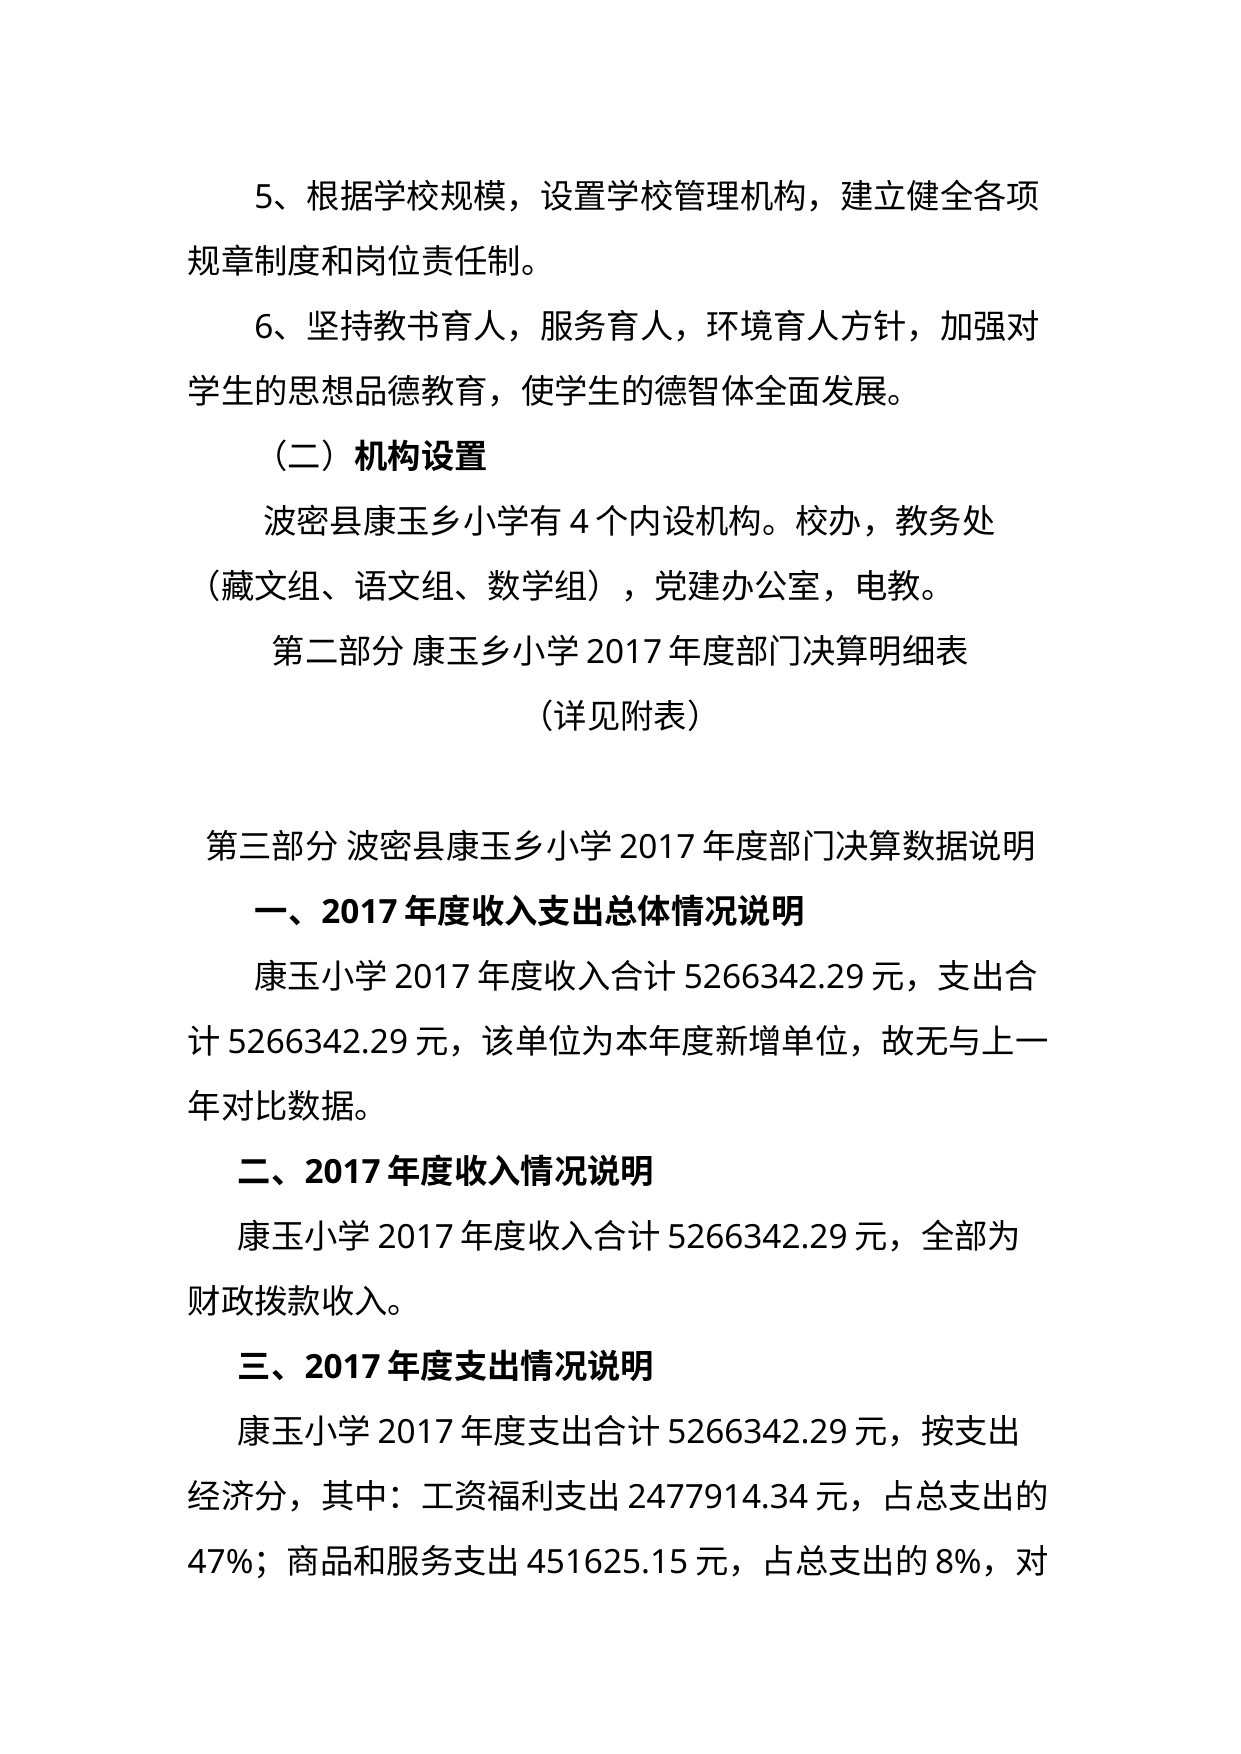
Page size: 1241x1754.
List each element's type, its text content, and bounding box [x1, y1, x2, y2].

text 康玉小学2017年度收入合计5266342.29元，全部为财政拨款收入。 [187, 1202, 1053, 1332]
text 6、坚持教书育人，服务育人，环境育人方针，加强对学生的思想品德教育，使学生的德智体全面发展。 [187, 292, 1053, 422]
text 康玉小学2017年度收入合计5266342.29元，支出合计5266342.29元，该单位为本年度新增单位，故无与上一年对比数据。 [187, 942, 1053, 1137]
text 一、2017年度收入支出总体情况说明 [187, 877, 1053, 942]
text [187, 1397, 1053, 1592]
text 第三部分 波密县康玉乡小学2017年度部门决算数据说明 [187, 812, 1053, 877]
text 5、根据学校规模，设置学校管理机构，建立健全各项规章制度和岗位责任制。 [187, 162, 1053, 292]
text 二、2017年度收入情况说明 [187, 1137, 1053, 1202]
list 机构设置 [187, 422, 1053, 487]
text （详见附表） [187, 682, 1053, 747]
text 第二部分 康玉乡小学2017年度部门决算明细表 [187, 617, 1053, 682]
text 三、2017年度支出情况说明 [187, 1332, 1053, 1397]
text 波密县康玉乡小学有4个内设机构。校办，教务处（藏文组、语文组、数学组），党建办公室，电教。 [187, 487, 1053, 617]
